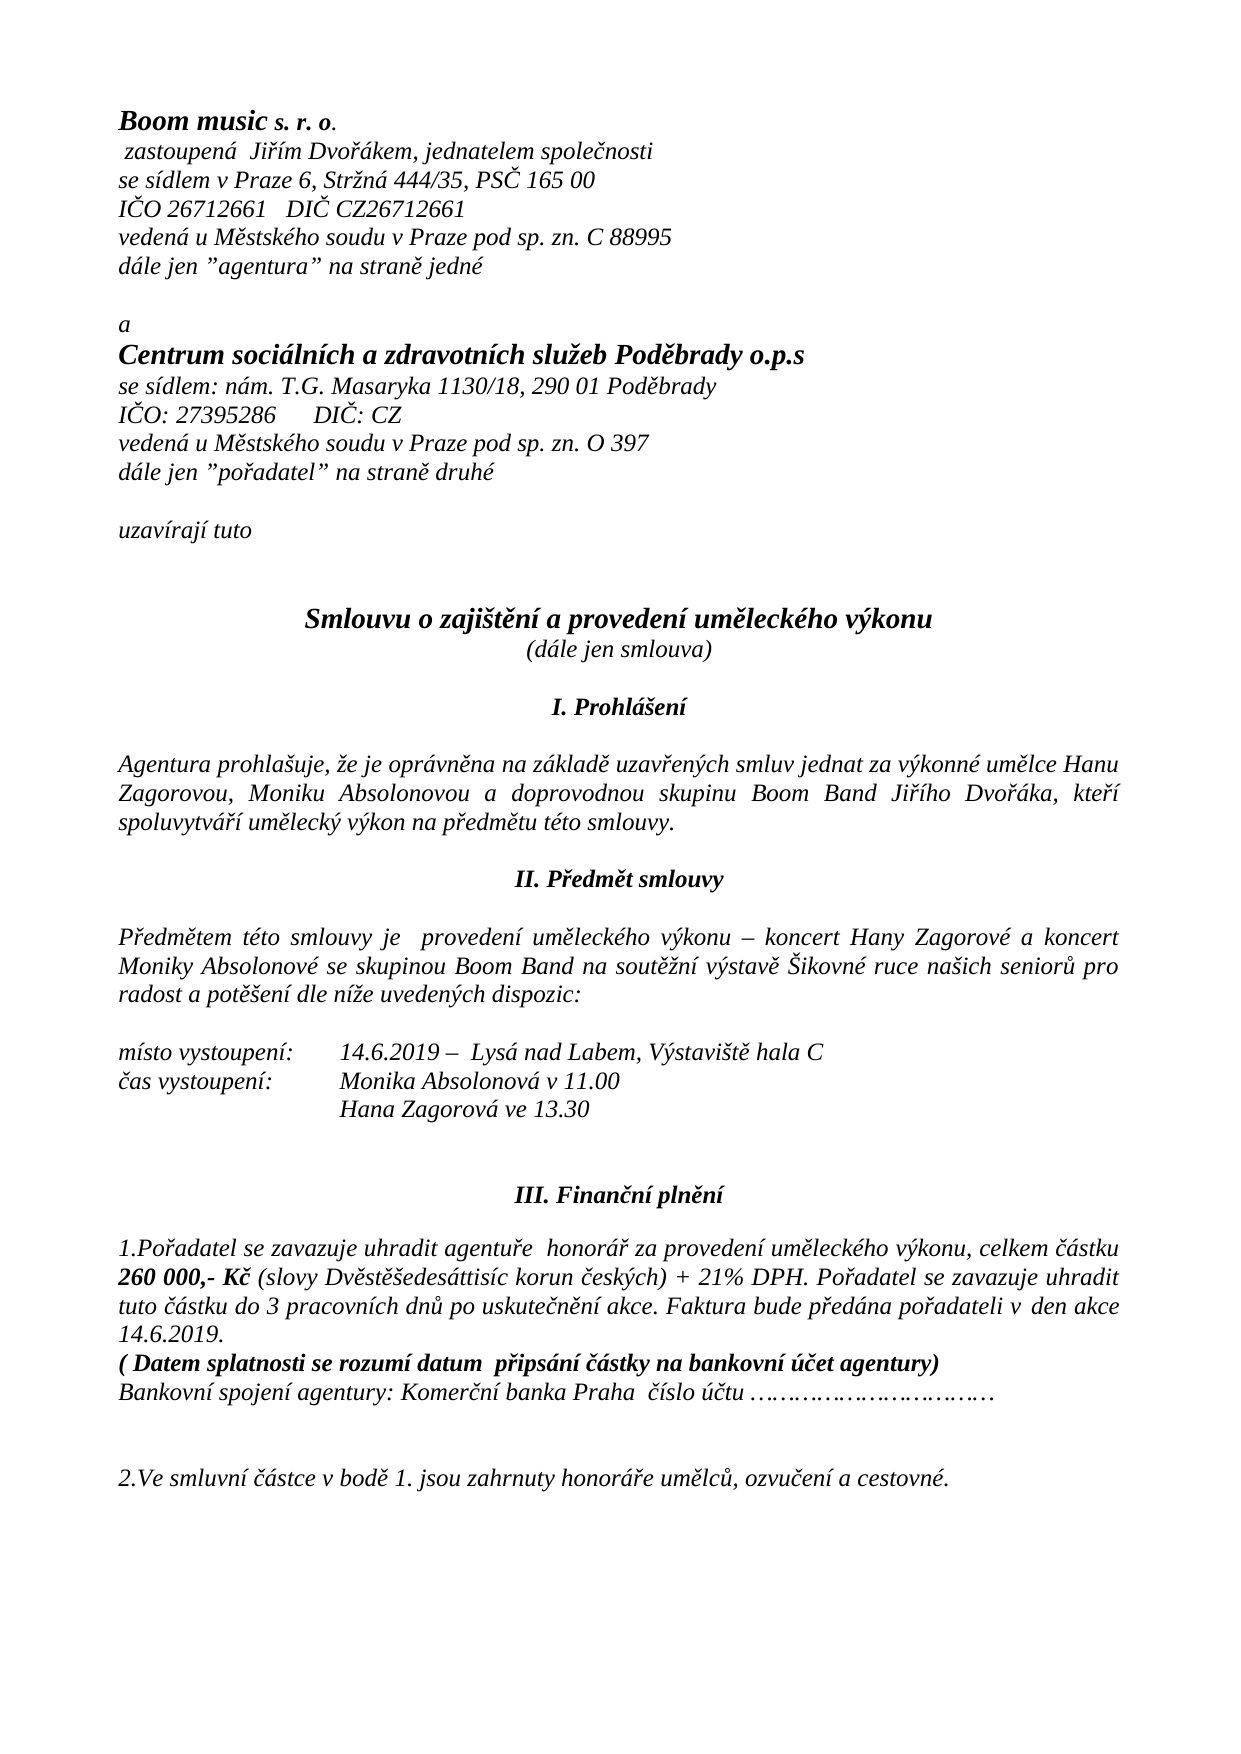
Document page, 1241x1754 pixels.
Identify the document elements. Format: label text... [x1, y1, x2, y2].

text Hana Zagorová ve 13.30 [118, 1094, 1122, 1123]
text II. Předmět smlouvy [118, 864, 1122, 893]
text Agentura prohlašuje, že je oprávněna na základě uzavřených smluv jednat za výkonné umělce Hanu Zagorovou, Moniku Absolonovou a doprovodnou skupinu Boom Band Jiřího Dvořáka, kteří spoluvytváří umělecký výkon na předmětu této smlouvy. [118, 749, 1122, 836]
text Boom music s. r. o. [118, 103, 1122, 136]
text I. Prohlášení [118, 692, 1122, 721]
text 2.Ve smluvní částce v bodě 1. jsou zahrnuty honoráře umělců, ozvučení a cestovné. [118, 1463, 1122, 1492]
text místo vystoupení: 14.6.2019 – Lysá nad Labem, Výstaviště hala C [118, 1037, 1122, 1066]
text Předmětem této smlouvy je provedení uměleckého výkonu – koncert Hany Zagorové a koncert Moniky Absolonové se skupinou Boom Band na soutěžní výstavě Šikovné ruce našich seniorů pro radost a potěšení dle níže uvedených dispozic: [118, 922, 1122, 1008]
text (dále jen smlouva) [118, 634, 1122, 663]
text vedená u Městského soudu v Praze pod sp. zn. C 88995 [118, 222, 1122, 251]
text Bankovní spojení agentury: Komerční banka Praha číslo účtu …………………………… [118, 1377, 1122, 1406]
text se sídlem v Praze 6, Stržná 444/35, PSČ 165 00 [118, 165, 1122, 194]
text uzavírají tuto [118, 515, 1122, 543]
text se sídlem: nám. T.G. Masaryka 1130/18, 290 01 Poděbrady IČO: 27395286 DIČ: CZ [118, 371, 1122, 428]
text a [118, 309, 1122, 337]
subtitle Smlouvu o zajištění a provedení uměleckého výkonu [118, 601, 1122, 634]
text IČO 26712661 DIČ CZ26712661 [118, 194, 1122, 222]
text Centrum sociálních a zdravotních služeb Poděbrady o.p.s [118, 337, 1122, 371]
text ( Datem splatnosti se rozumí datum připsání částky na bankovní účet agentury) [118, 1348, 1122, 1377]
text čas vystoupení: Monika Absolonová v 11.00 [118, 1066, 1122, 1094]
subtitle III. Finanční plnění [118, 1180, 1122, 1209]
text 1.Pořadatel se zavazuje uhradit agentuře honorář za provedení uměleckého výkonu, celkem částku 260 000,- Kč (slovy Dvěstěšedesáttisíc korun českých) + 21% DPH. Pořadatel se zavazuje uhradit tuto částku do 3 pracovních dnů po uskutečnění akce. Faktura bude předána pořadateli v den akce 14.6.2019. [118, 1233, 1122, 1348]
text zastoupená Jiřím Dvořákem, jednatelem společnosti [118, 136, 1122, 165]
text vedená u Městského soudu v Praze pod sp. zn. O 397 [118, 428, 1122, 457]
text dále jen ”agentura” na straně jedné [118, 251, 1122, 280]
text dále jen ”pořadatel” na straně druhé [118, 457, 1122, 486]
